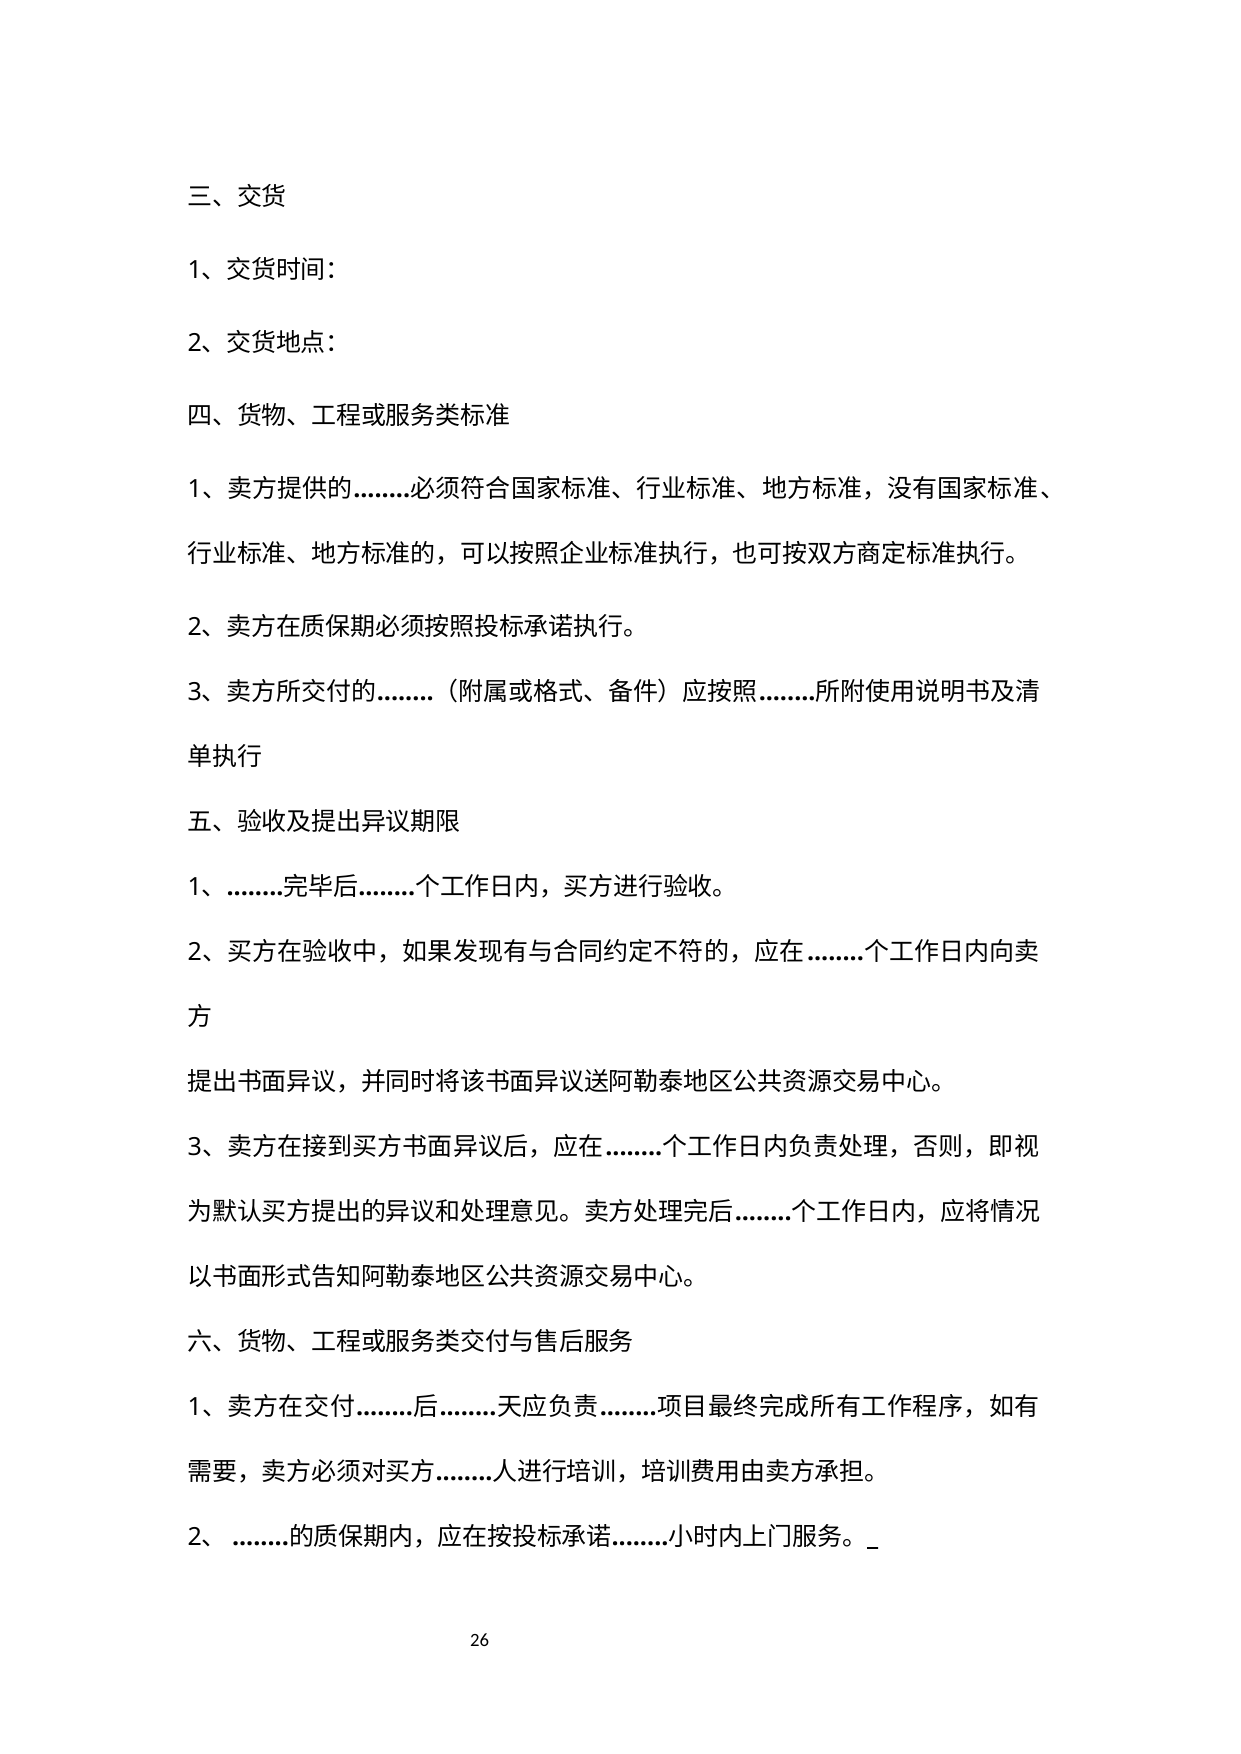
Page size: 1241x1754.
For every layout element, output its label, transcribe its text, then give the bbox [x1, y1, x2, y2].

text 2、交货地点： [187, 308, 1041, 373]
text 3、卖方所交付的........（附属或格式、备件）应按照........所附使用说明书及清单执行 [187, 657, 1041, 787]
text 1、卖方提供的........必须符合国家标准、行业标准、地方标准，没有国家标准、行业标准、地方标准的，可以按照企业标准执行，也可按双方商定标准执行。 [187, 454, 1041, 584]
text 3、卖方在接到买方书面异议后，应在........个工作日内负责处理，否则，即视为默认买方提出的异议和处理意见。卖方处理完后........个工作日内，应将情况以书面形式告知阿勒泰地区公共资源交易中心。 [187, 1112, 1041, 1307]
text 1、卖方在交付........后........天应负责........项目最终完成所有工作程序，如有需要，卖方必须对买方........人进行培训，培训费用由卖方承担。 [187, 1372, 1041, 1502]
text 2、 ........的质保期内，应在按投标承诺........小时内上门服务。 [187, 1502, 1041, 1567]
text 2、买方在验收中，如果发现有与合同约定不符的，应在........个工作日内向卖方 [187, 917, 1041, 1047]
text 提出书面异议，并同时将该书面异议送阿勒泰地区公共资源交易中心。 [187, 1047, 1041, 1112]
text 1、交货时间： [187, 235, 1041, 300]
text 2、卖方在质保期必须按照投标承诺执行。 [187, 592, 1041, 657]
text 六、货物、工程或服务类交付与售后服务 [187, 1307, 1041, 1372]
text 五、验收及提出异议期限 [187, 787, 1041, 852]
text 1、........完毕后........个工作日内，买方进行验收。 [187, 852, 1041, 917]
text 四、货物、工程或服务类标准 [187, 381, 1041, 446]
text 三、交货 [187, 162, 1041, 227]
